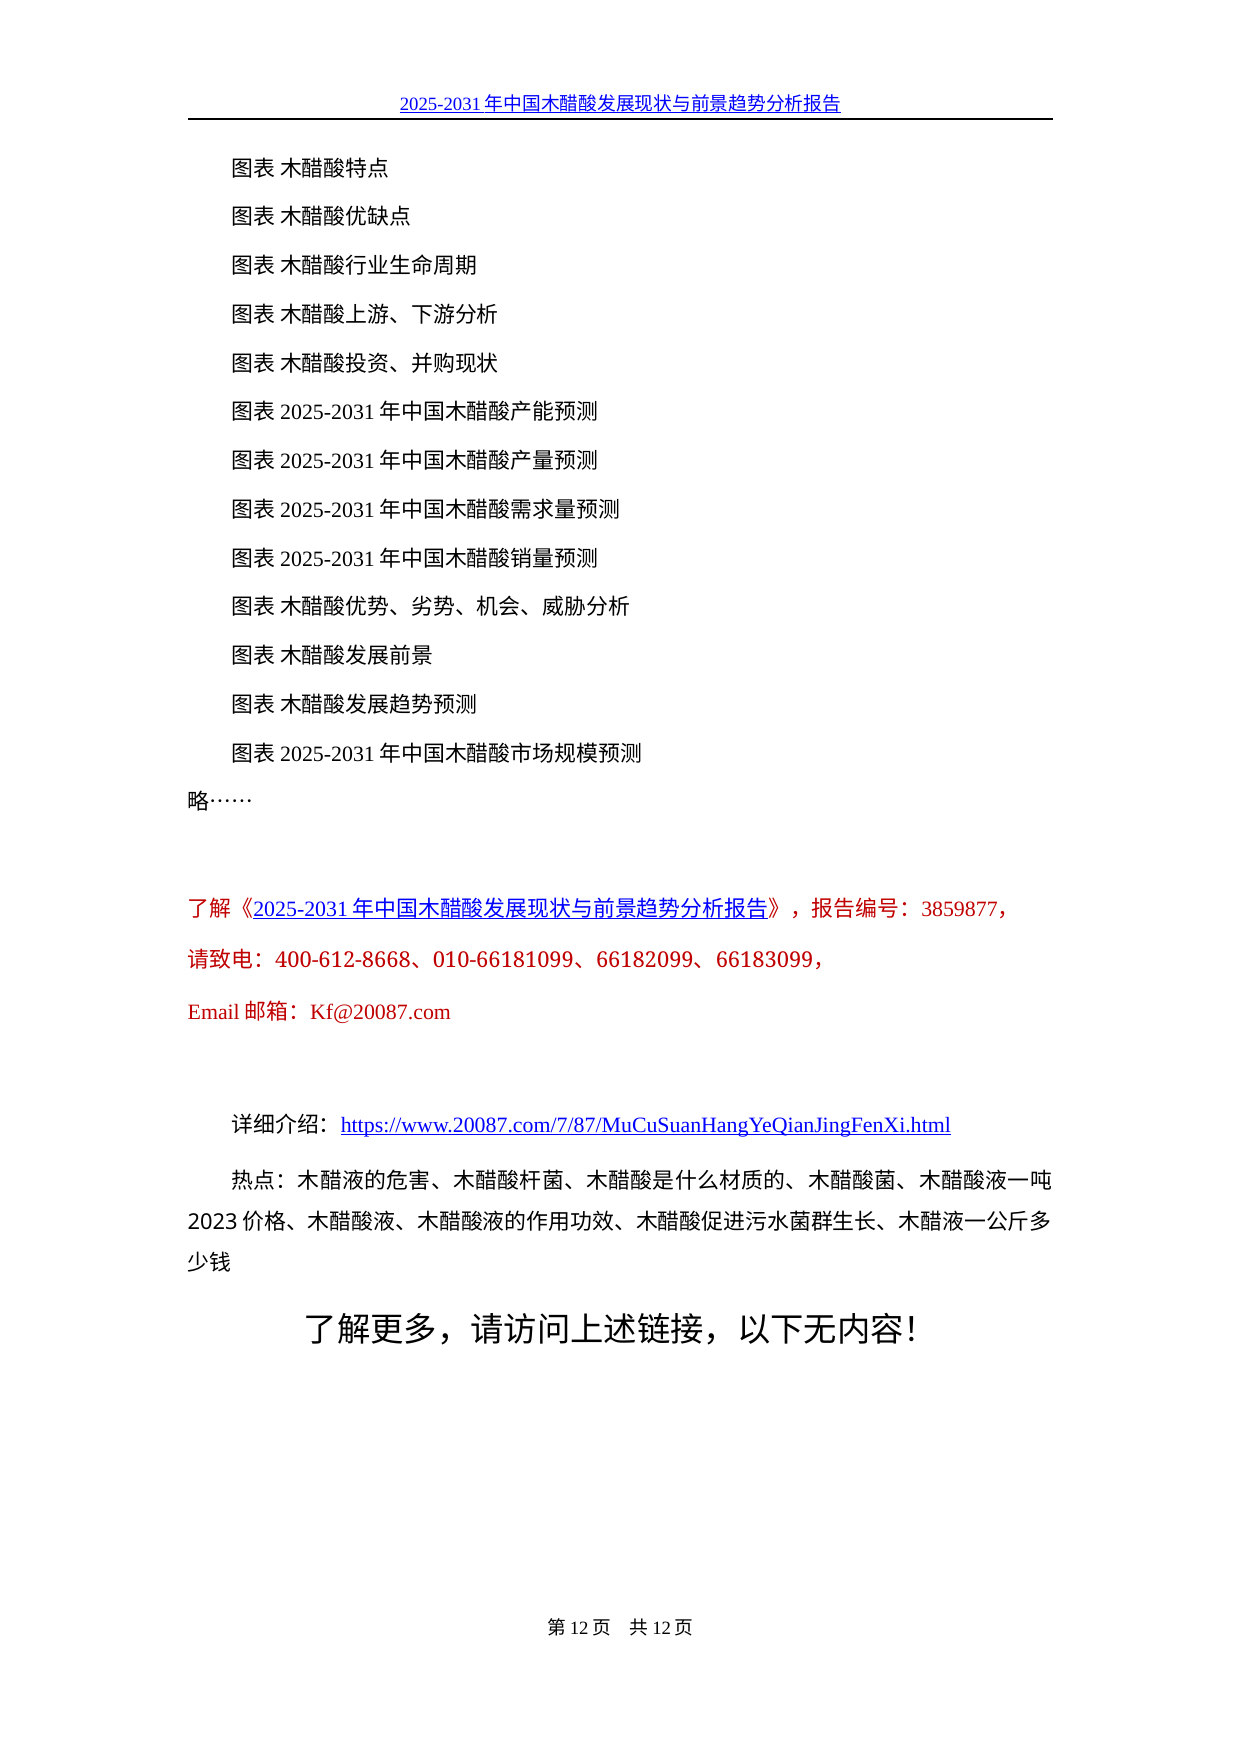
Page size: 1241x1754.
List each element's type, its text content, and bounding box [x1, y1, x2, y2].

text 请致电：400-612-8668、010-66181099、66182099、66183099， [187, 942, 1053, 974]
text 了解《2025-2031年中国木醋酸发展现状与前景趋势分析报告》，报告编号：3859877， [187, 890, 1053, 923]
text 详细介绍：https://www.20087.com/7/87/MuCuSuanHangYeQianJingFenXi.html [187, 1106, 1053, 1139]
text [187, 150, 1053, 816]
text 热点：木醋液的危害、木醋酸杆菌、木醋酸是什么材质的、木醋酸菌、木醋酸液一吨2023价格、木醋酸液、木醋酸液的作用功效、木醋酸促进污水菌群生长、木醋液一公斤多少钱 [187, 1163, 1053, 1277]
title 了解更多，请访问上述链接，以下无内容！ [187, 1294, 1053, 1359]
text Email邮箱：Kf@20087.com [187, 993, 1053, 1026]
